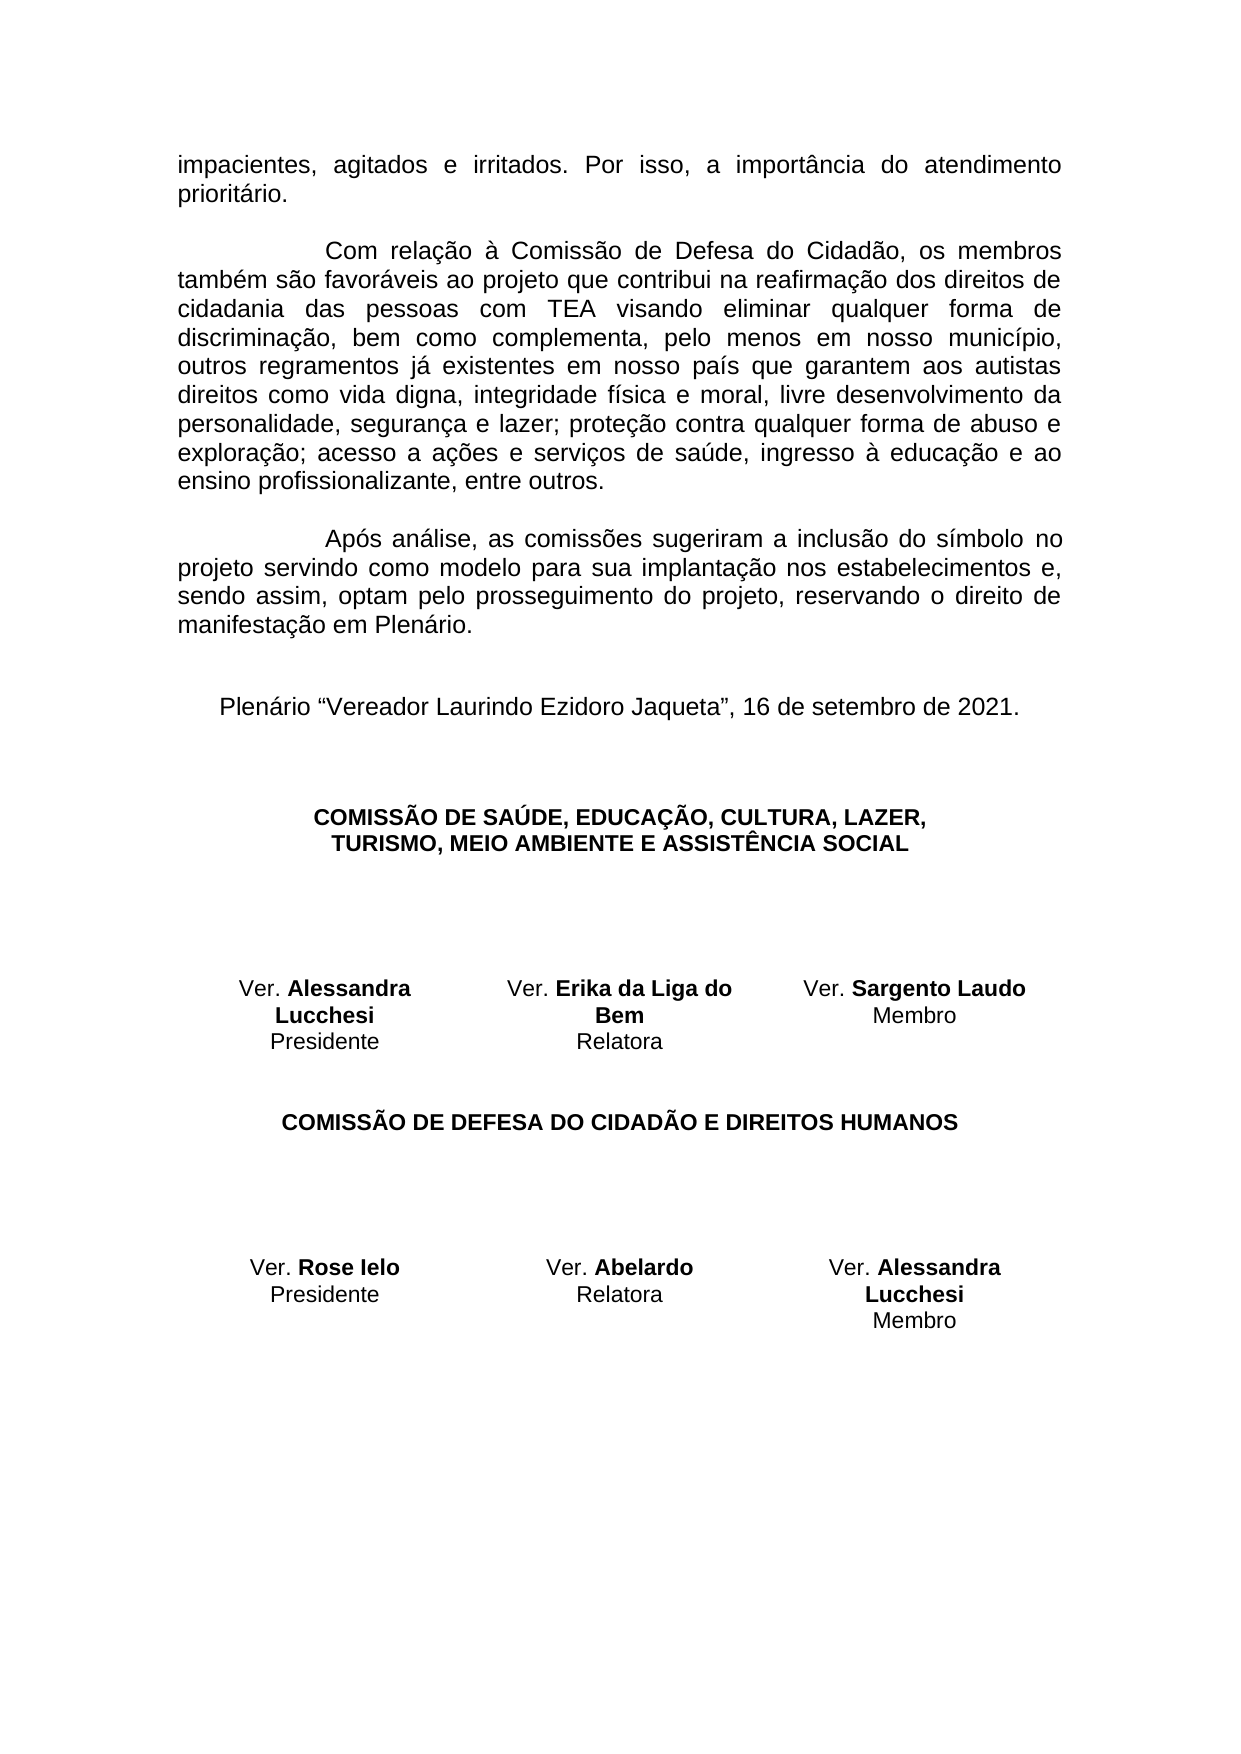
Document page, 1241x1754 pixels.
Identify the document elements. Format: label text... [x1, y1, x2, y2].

text COMISSÃO DE DEFESA DO CIDADÃO E DIREITOS HUMANOS [177, 1109, 1063, 1136]
text Plenário “Vereador Laurindo Ezidoro Jaqueta”, 16 de setembro de 2021. [177, 691, 1063, 720]
text COMISSÃO DE SAÚDE, EDUCAÇÃO, CULTURA, LAZER, [177, 804, 1063, 830]
text Após análise, as comissões sugeriram a inclusão do símbolo no projeto servindo como modelo para sua implantação nos estabelecimentos e, sendo assim, optam pelo prosseguimento do projeto, reservando o direito de manifestação em Plenário. [177, 524, 1063, 639]
table_header Ver. Sargento Laudo Membro [767, 975, 1062, 1054]
text Com relação à Comissão de Defesa do Cidadão, os membros também são favoráveis ao projeto que contribui na reafirmação dos direitos de cidadania das pessoas com TEA visando eliminar qualquer forma de discriminação, bem como complementa, pelo menos em nosso município, outros regramentos já existentes em nosso país que garantem aos autistas direitos como vida digna, integridade física e moral, livre desenvolvimento da personalidade, segurança e lazer; proteção contra qualquer forma de abuso e exploração; acesso a ações e serviços de saúde, ingresso à educação e ao ensino profissionalizante, entre outros. [177, 236, 1063, 495]
table_header Ver. Alessandra Lucchesi Membro [767, 1254, 1062, 1333]
text TURISMO, MEIO AMBIENTE E ASSISTÊNCIA SOCIAL [177, 830, 1063, 857]
table_header Ver. Abelardo Relatora [472, 1254, 767, 1333]
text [177, 150, 1063, 207]
table_header Ver. Alessandra Lucchesi Presidente [177, 975, 472, 1054]
table_header Ver. Erika da Liga do Bem Relatora [472, 975, 767, 1054]
table_header Ver. Rose Ielo Presidente [177, 1254, 472, 1333]
